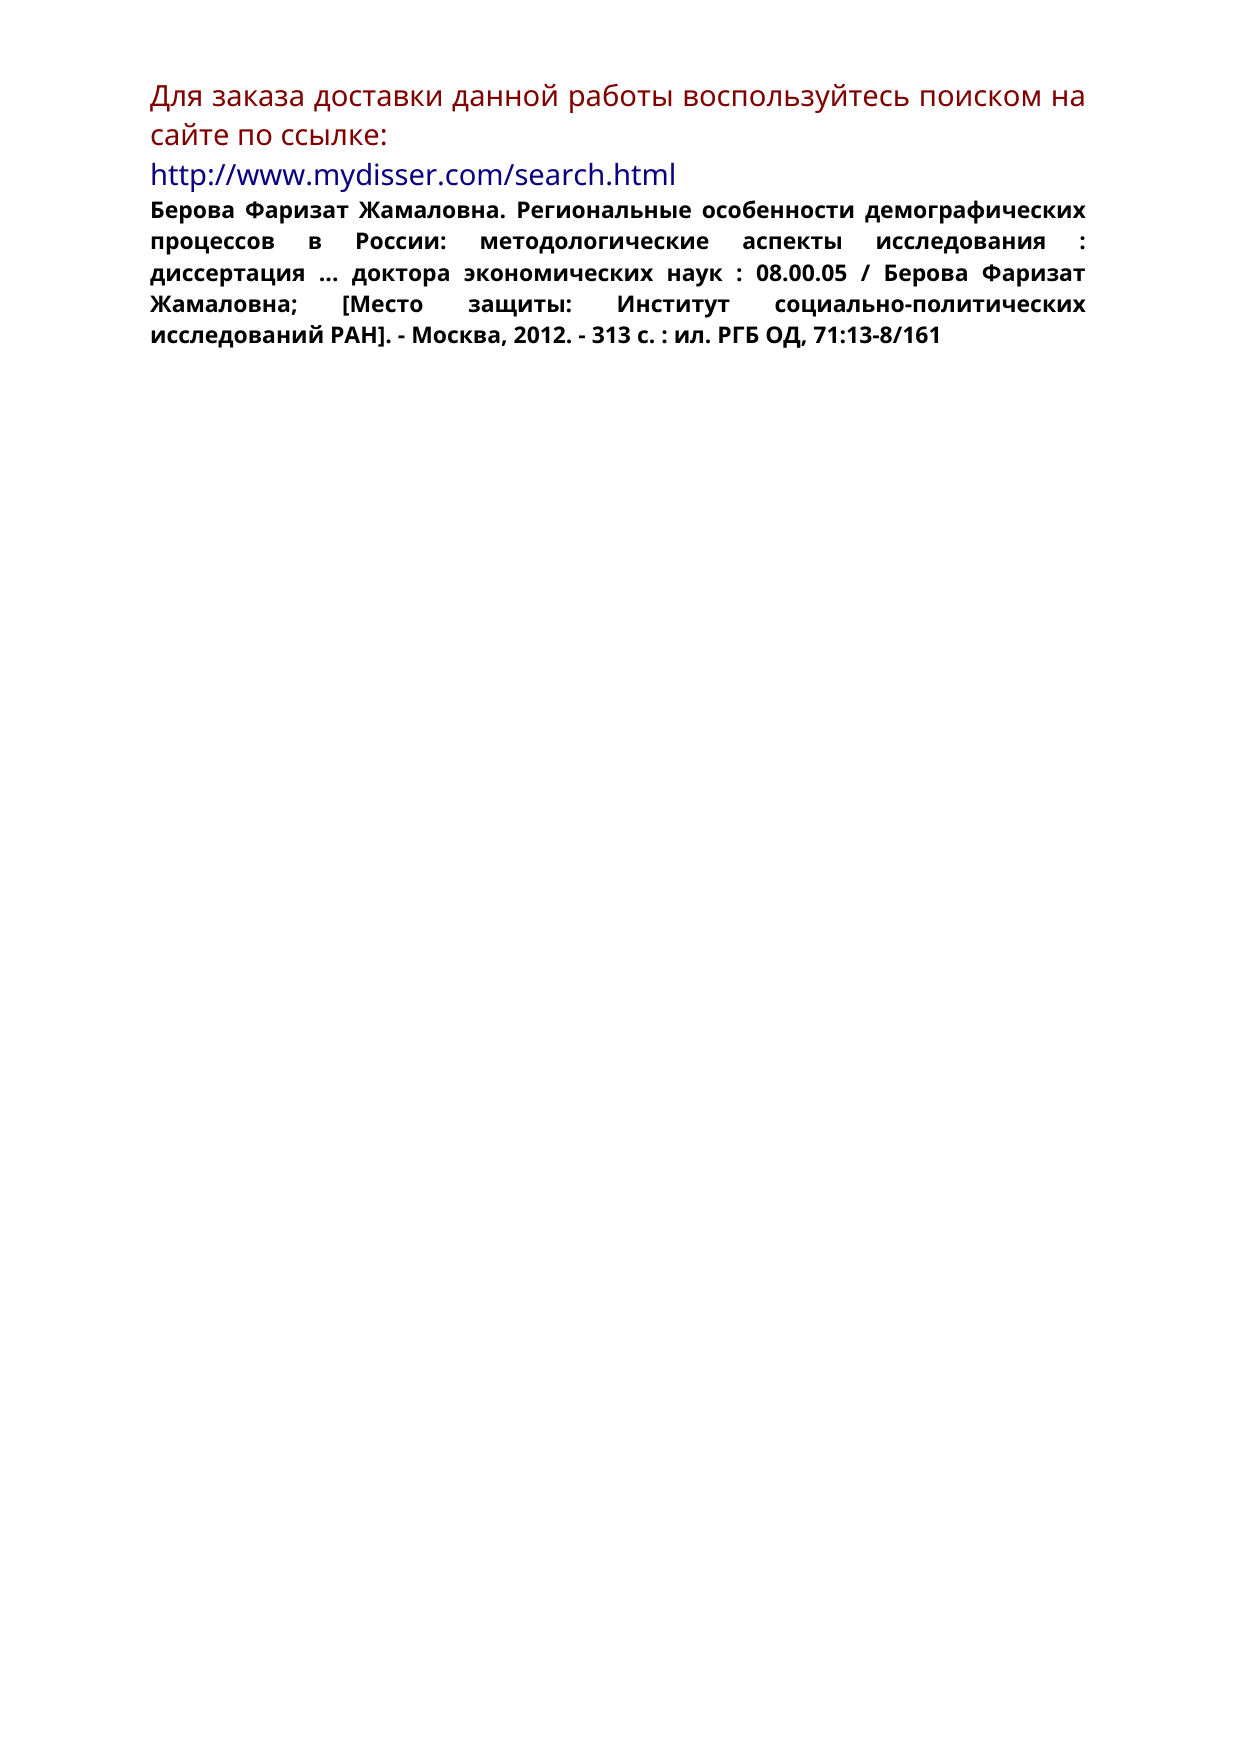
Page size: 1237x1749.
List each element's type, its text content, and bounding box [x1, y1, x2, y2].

text Берова Фаризат Жамаловна. Региональные особенности демографических процессов в России: методологические аспекты исследования : диссертация ... доктора экономических наук : 08.00.05 / Берова Фаризат Жамаловна; [Место защиты: Институт социально-политических исследований РАН]. - Москва, 2012. - 313 с. : ил. РГБ ОД, 71:13-8/161 [150, 194, 1086, 350]
